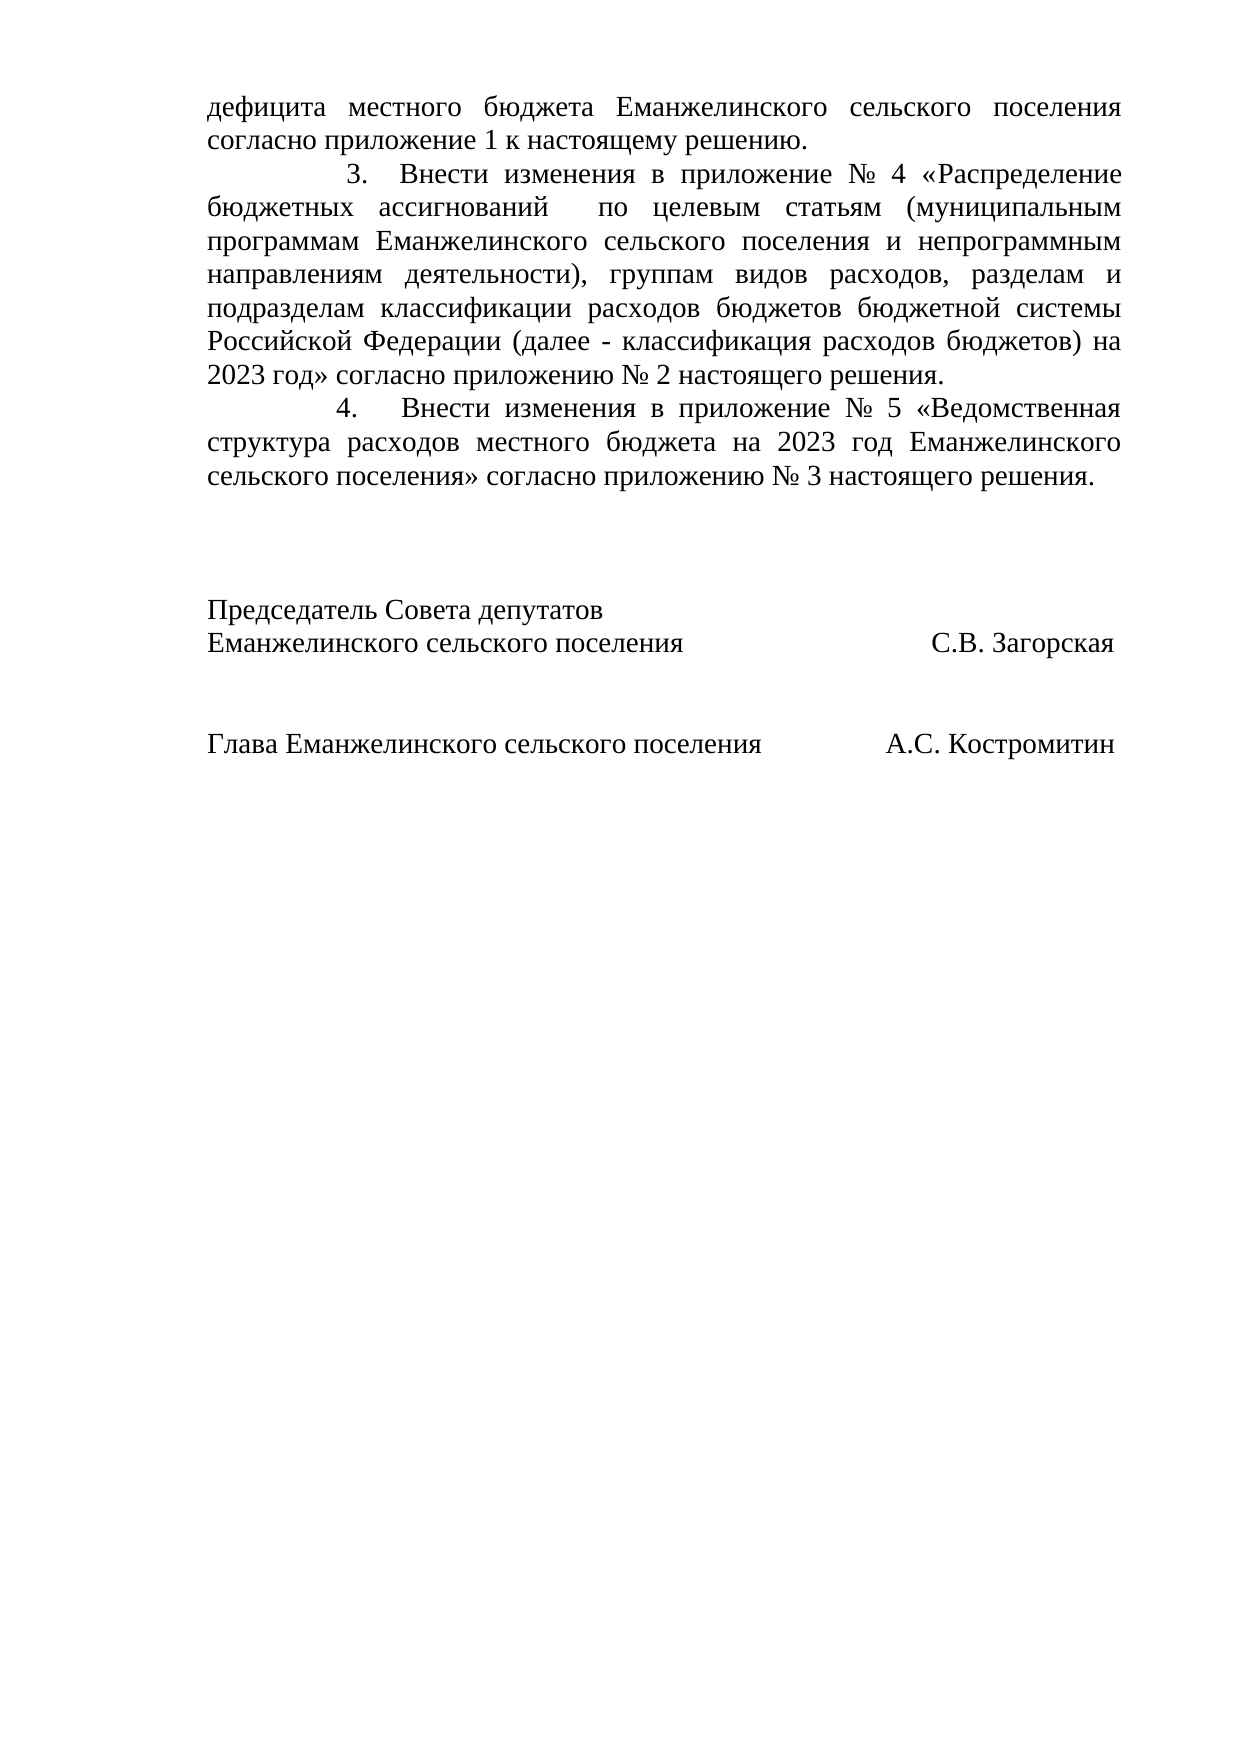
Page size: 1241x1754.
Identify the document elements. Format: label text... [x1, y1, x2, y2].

text Глава Еманжелинского сельского поселения А.С. Костромитин [207, 726, 1122, 759]
text Еманжелинского сельского поселения С.В. Загорская [207, 625, 1122, 659]
text 4. Внести изменения в приложение № 5 «Ведомственная структура расходов местного бюджета на 2023 год Еманжелинского сельского поселения» согласно приложению № 3 настоящего решения. [207, 391, 1122, 491]
text Председатель Совета депутатов [207, 592, 1122, 625]
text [207, 89, 1122, 156]
text 3. Внести изменения в приложение № 4 «Распределение бюджетных ассигнований по целевым статьям (муниципальным программам Еманжелинского сельского поселения и непрограммным направлениям деятельности), группам видов расходов, разделам и подразделам классификации расходов бюджетов бюджетной системы Российской Федерации (далее - классификация расходов бюджетов) на 2023 год» согласно приложению № 2 настоящего решения. [207, 156, 1122, 391]
